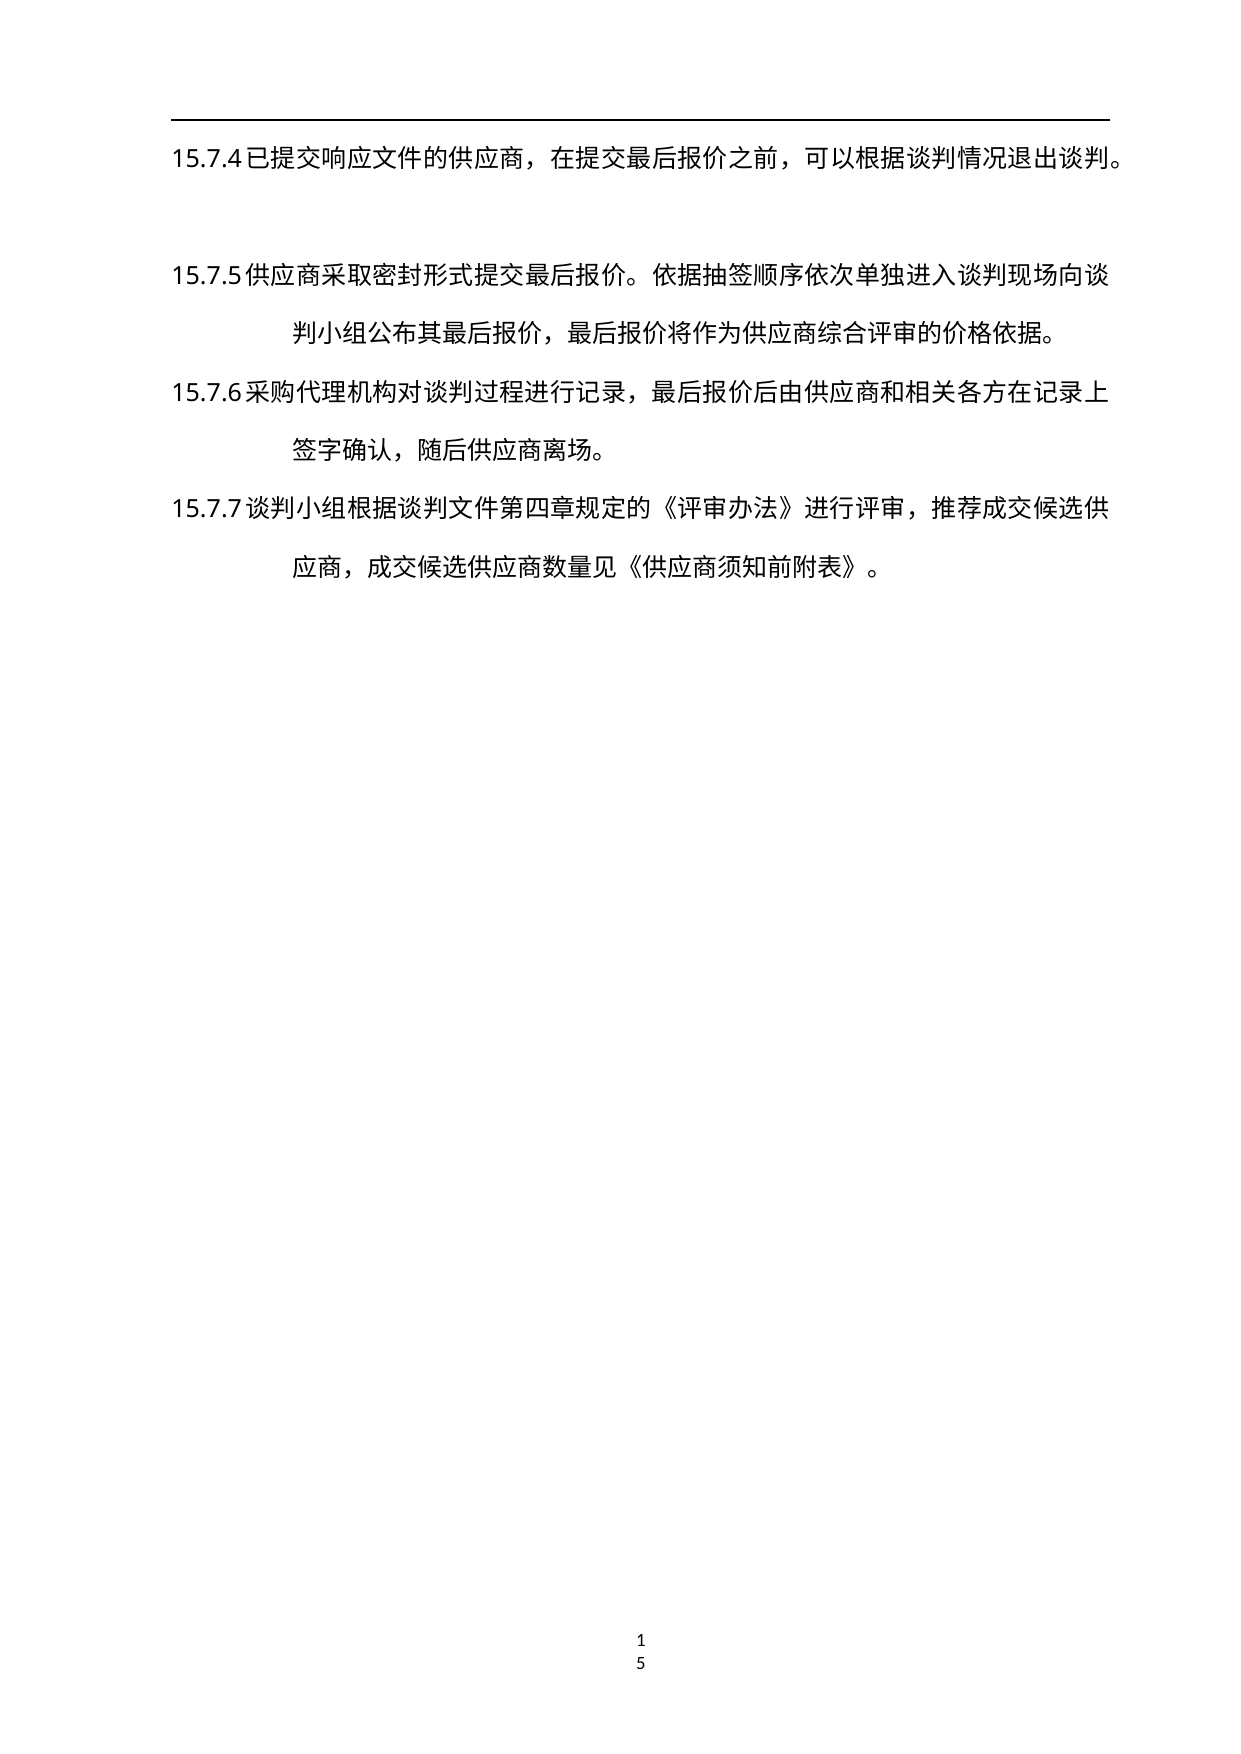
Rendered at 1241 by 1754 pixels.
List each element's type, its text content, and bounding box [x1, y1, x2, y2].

list 供应商采取密封形式提交最后报价。依据抽签顺序依次单独进入谈判现场向谈判小组公布其最后报价，最后报价将作为供应商综合评审的价格依据。 [171, 238, 1110, 354]
list 已提交响应文件的供应商，在提交最后报价之前，可以根据谈判情况退出谈判。 [171, 121, 1110, 238]
list 采购代理机构对谈判过程进行记录，最后报价后由供应商和相关各方在记录上签字确认，随后供应商离场。 [171, 354, 1110, 471]
list 谈判小组根据谈判文件第四章规定的《评审办法》进行评审，推荐成交候选供应商，成交候选供应商数量见《供应商须知前附表》。 [171, 471, 1110, 588]
